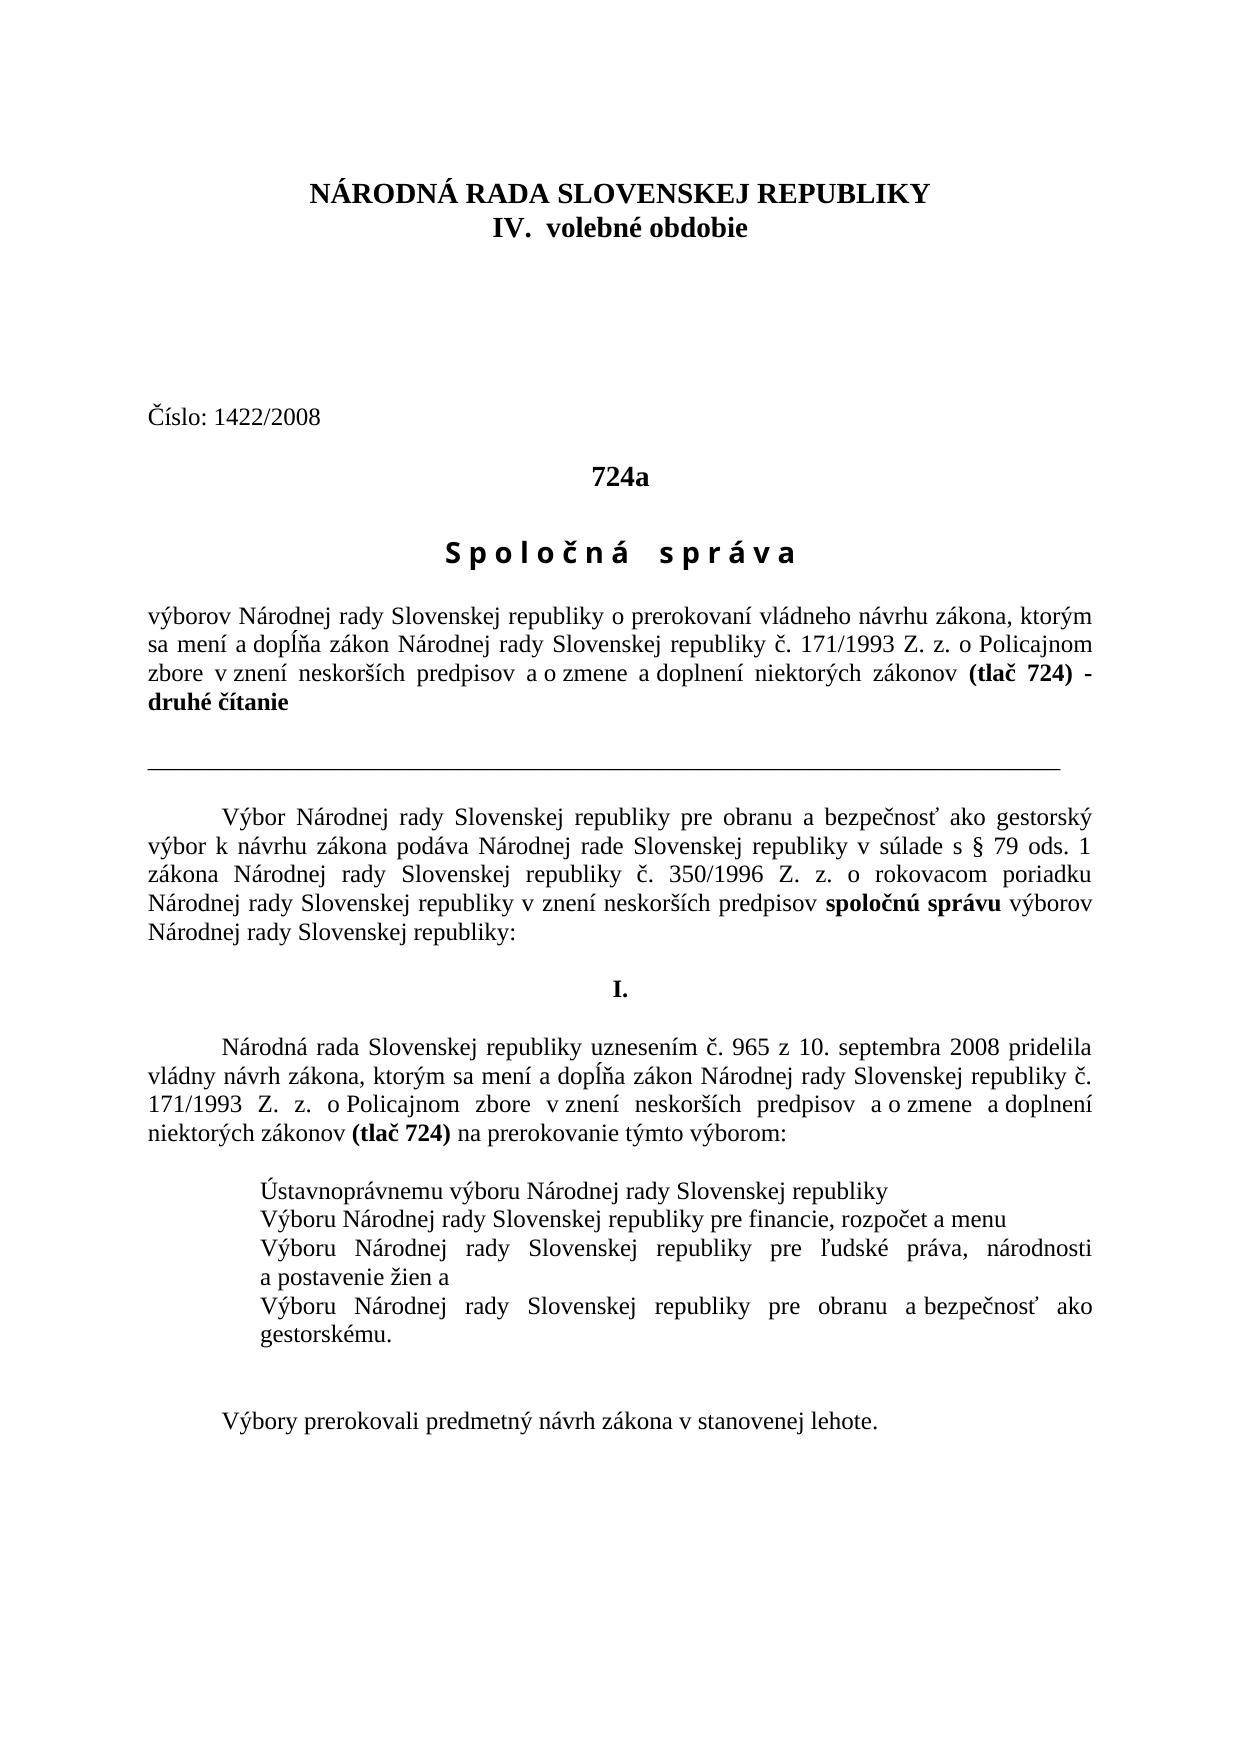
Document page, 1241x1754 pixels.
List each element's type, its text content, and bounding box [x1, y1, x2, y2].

text Ústavnoprávnemu výboru Národnej rady Slovenskej republiky [148, 1176, 1093, 1204]
text IV. volebné obdobie [148, 210, 1093, 272]
text I. [148, 974, 1093, 1003]
text Výbory prerokovali predmetný návrh zákona v stanovenej lehote. [148, 1406, 1093, 1434]
text výborov Národnej rady Slovenskej republiky o prerokovaní vládneho návrhu zákona, ktorým sa mení a dopĺňa zákon Národnej rady Slovenskej republiky č. 171/1993 Z. z. o Policajnom zbore v znení neskorších predpisov a o zmene a doplnení niektorých zákonov (tlač 724) -druhé čítanie [148, 601, 1093, 716]
text 724a [148, 459, 1093, 493]
text NÁRODNÁ RADA SLOVENSKEJ REPUBLIKY [148, 176, 1093, 210]
text Číslo: 1422/2008 [148, 402, 1093, 430]
subtitle S p o l o č n á s p r á v a [148, 532, 1093, 572]
text Výbor Národnej rady Slovenskej republiky pre obranu a bezpečnosť ako gestorský výbor k návrhu zákona podáva Národnej rade Slovenskej republiky v súlade s § 79 ods. 1 zákona Národnej rady Slovenskej republiky č. 350/1996 Z. z. o rokovacom poriadku Národnej rady Slovenskej republiky v znení neskorších predpisov spoločnú správu výborov Národnej rady Slovenskej republiky: [148, 802, 1093, 946]
text _________________________________________________________________________ [148, 744, 1093, 773]
text Výboru Národnej rady Slovenskej republiky pre ľudské práva, národnosti a postavenie žien a [260, 1233, 1093, 1291]
text Výboru Národnej rady Slovenskej republiky pre obranu a bezpečnosť ako gestorskému. [260, 1291, 1093, 1348]
text Národná rada Slovenskej republiky uznesením č. 965 z 10. septembra 2008 pridelila vládny návrh zákona, ktorým sa mení a dopĺňa zákon Národnej rady Slovenskej republiky č. 171/1993 Z. z. o Policajnom zbore v znení neskorších predpisov a o zmene a doplnení niektorých zákonov (tlač 724) na prerokovanie týmto výborom: [148, 1032, 1093, 1147]
text Výboru Národnej rady Slovenskej republiky pre financie, rozpočet a menu [148, 1204, 1093, 1233]
